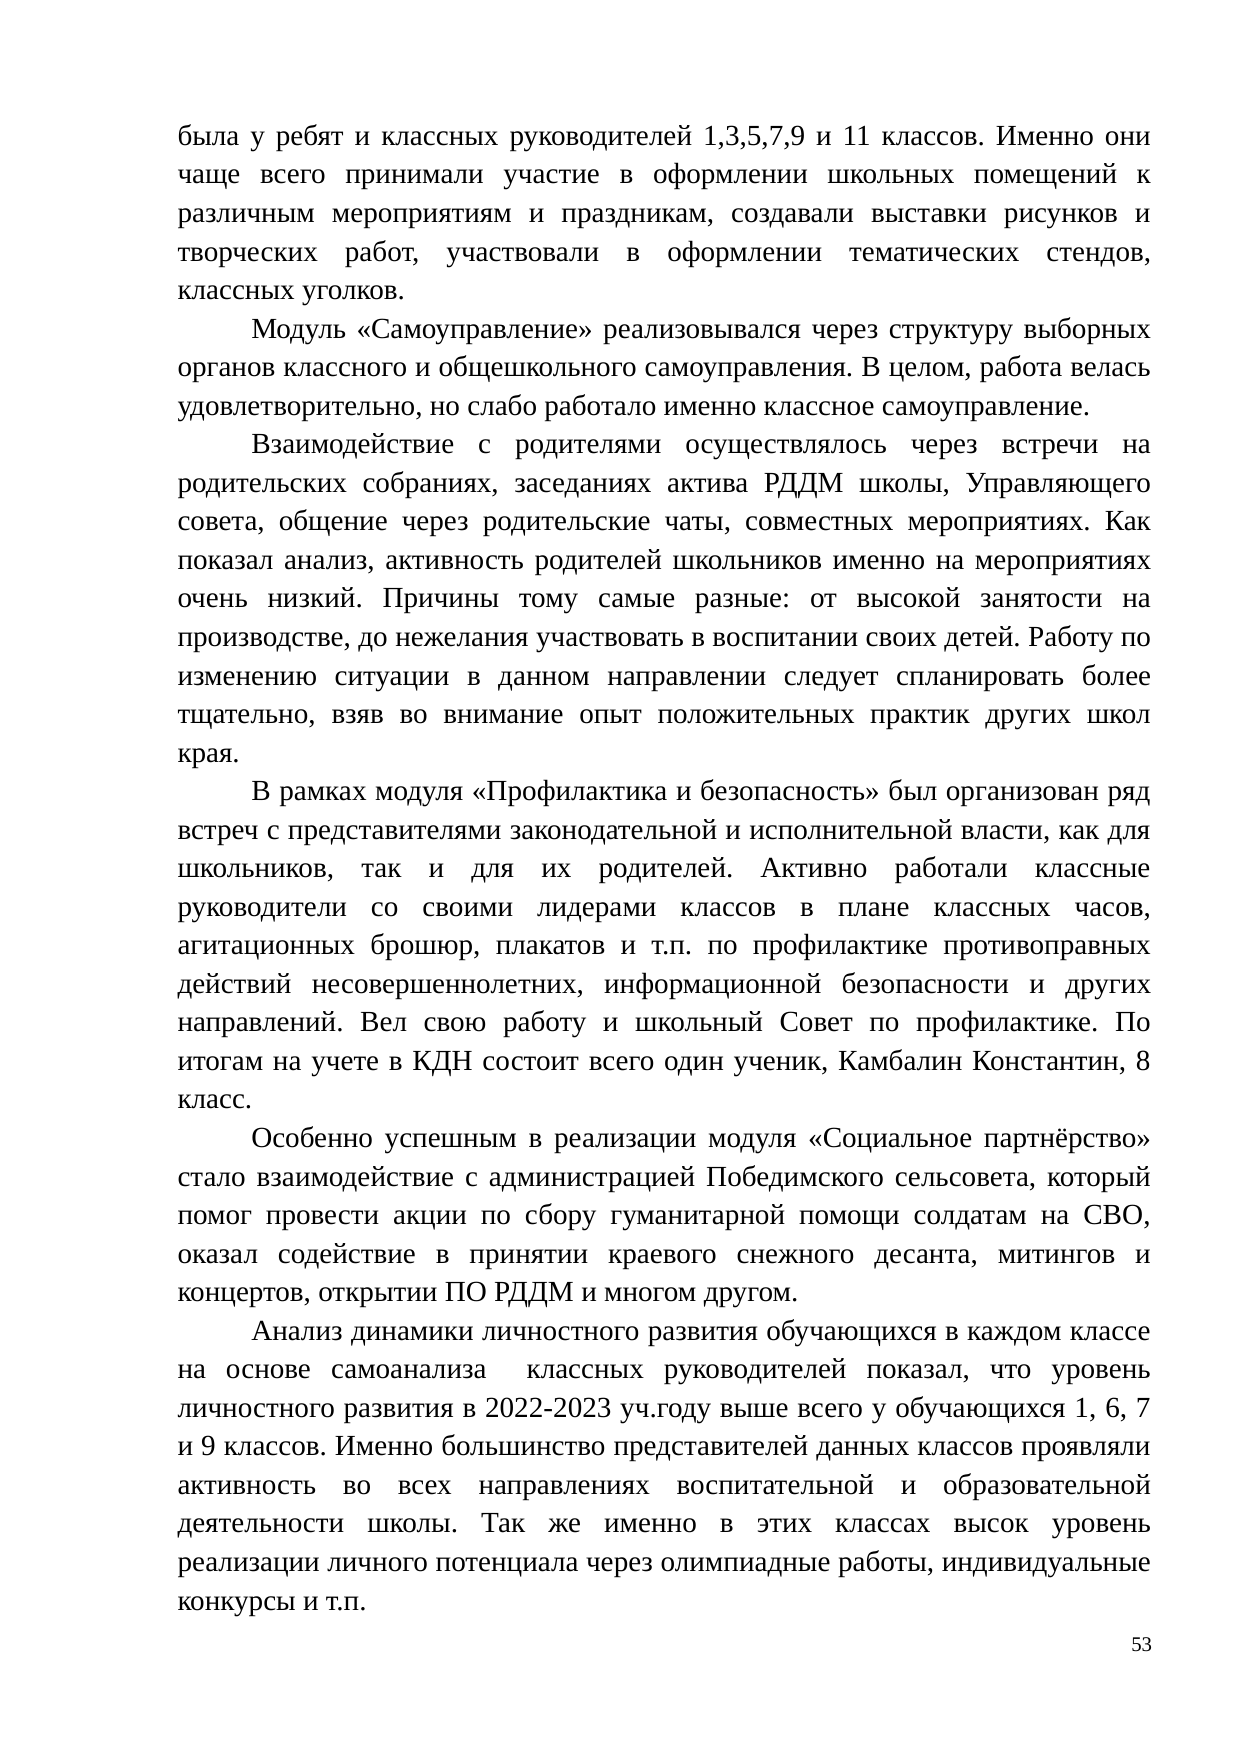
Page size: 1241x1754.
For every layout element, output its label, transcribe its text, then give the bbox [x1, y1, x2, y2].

text Особенно успешным в реализации модуля «Социальное партнёрство» стало взаимодействие с администрацией Победимского сельсовета, который помог провести акции по сбору гуманитарной помощи солдатам на СВО, оказал содействие в принятии краевого снежного десанта, митингов и концертов, открытии ПО РДДМ и многом другом. [177, 1120, 1152, 1308]
text Взаимодействие с родителями осуществлялось через встречи на родительских собраниях, заседаниях актива РДДМ школы, Управляющего совета, общение через родительские чаты, совместных мероприятиях. Как показал анализ, активность родителей школьников именно на мероприятиях очень низкий. Причины тому самые разные: от высокой занятости на производстве, до нежелания участвовать в воспитании своих детей. Работу по изменению ситуации в данном направлении следует спланировать более тщательно, взяв во внимание опыт положительных практик других школ края. [177, 426, 1152, 768]
text Анализ динамики личностного развития обучающихся в каждом классе на основе самоанализа классных руководителей показал, что уровень личностного развития в 2022-2023 уч.году выше всего у обучающихся 1, 6, 7 и 9 классов. Именно большинство представителей данных классов проявляли активность во всех направлениях воспитательной и образовательной деятельности школы. Так же именно в этих классах высок уровень реализации личного потенциала через олимпиадные работы, индивидуальные конкурсы и т.п. [177, 1313, 1152, 1616]
text В рамках модуля «Профилактика и безопасность» был организован ряд встреч с представителями законодательной и исполнительной власти, как для школьников, так и для их родителей. Активно работали классные руководители со своими лидерами классов в плане классных часов, агитационных брошюр, плакатов и т.п. по профилактике противоправных действий несовершеннолетних, информационной безопасности и других направлений. Вел свою работу и школьный Совет по профилактике. По итогам на учете в КДН состоит всего один ученик, Камбалин Константин, 8 класс. [177, 773, 1152, 1115]
text Модуль «Самоуправление» реализовывался через структуру выборных органов классного и общешкольного самоуправления. В целом, работа велась удовлетворительно, но слабо работало именно классное самоуправление. [177, 311, 1152, 421]
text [177, 118, 1152, 306]
